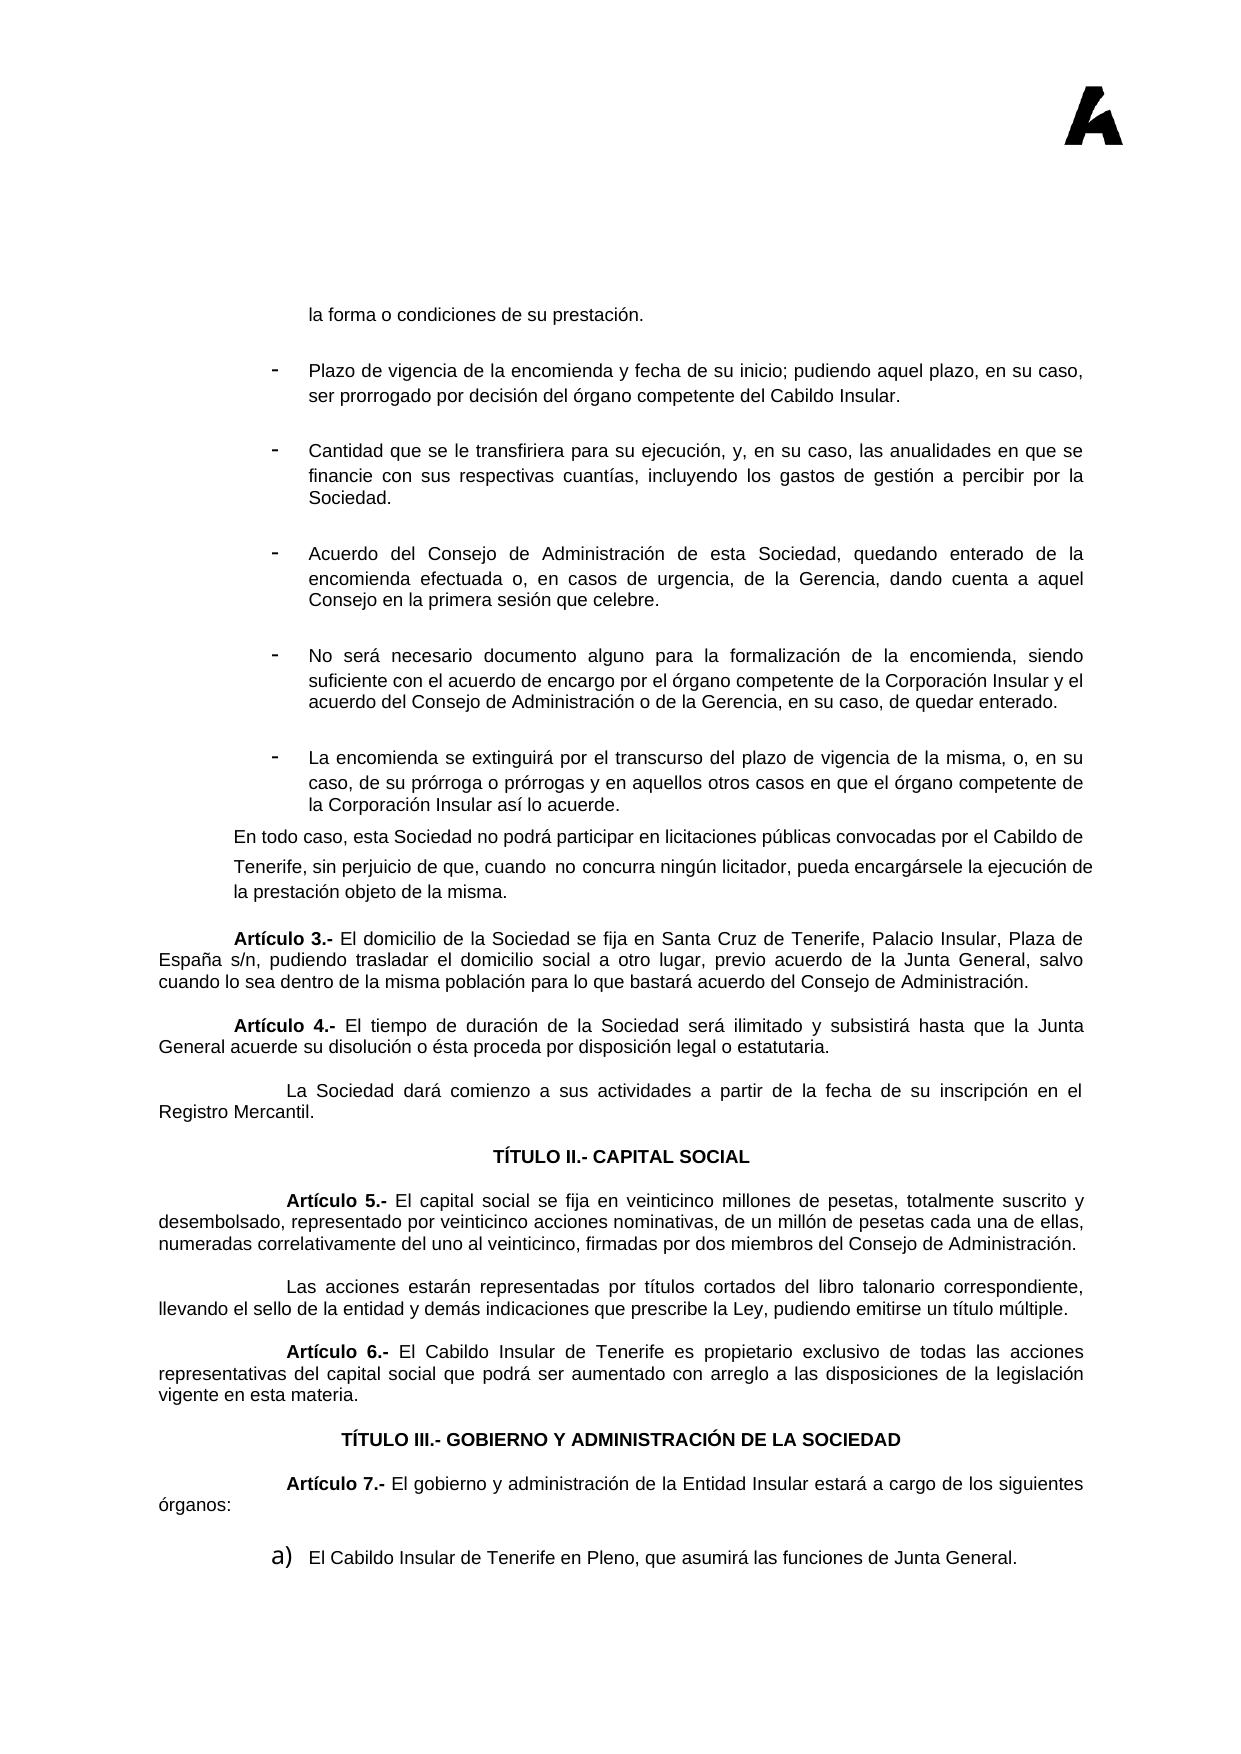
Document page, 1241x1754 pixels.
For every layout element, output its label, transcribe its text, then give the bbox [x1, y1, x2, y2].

text En todo caso, esta Sociedad no podrá participar en licitaciones públicas convocadas por el Cabildo de Tenerife, sin perjuicio de que, cuando no concurra ningún licitador, pueda encargársele la ejecución de la prestación objeto de la misma. [233, 825, 1096, 903]
list El Cabildo Insular de Tenerife en Pleno, que asumirá las funciones de Junta General. [271, 1537, 1084, 1572]
list No será necesario documento alguno para la formalización de la encomienda, siendo suficiente con el acuerdo de encargo por el órgano competente de la Corporación Insular y el acuerdo del Consejo de Administración o de la Gerencia, en su caso, de quedar enterado. [271, 636, 1084, 713]
subtitle TÍTULO III.- GOBIERNO Y ADMINISTRACIÓN DE LA SOCIEDAD [286, 1428, 957, 1450]
text Artículo 6.- El Cabildo Insular de Tenerife es propietario exclusivo de todas las acciones representativas del capital social que podrá ser aumentado con arreglo a las disposiciones de la legislación vigente en esta materia. [158, 1341, 1084, 1406]
list Acuerdo del Consejo de Administración de esta Sociedad, quedando enterado de la encomienda efectuada o, en casos de urgencia, de la Gerencia, dando cuenta a aquel Consejo en la primera sesión que celebre. [271, 533, 1084, 611]
subtitle TÍTULO II.- CAPITAL SOCIAL [286, 1146, 957, 1167]
text Artículo 5.- El capital social se fija en veinticinco millones de pesetas, totalmente suscrito y desembolsado, representado por veinticinco acciones nominativas, de un millón de pesetas cada una de ellas, numeradas correlativamente del uno al veinticinco, firmadas por dos miembros del Consejo de Administración. [158, 1190, 1085, 1254]
text Artículo 3.- El domicilio de la Sociedad se fija en Santa Cruz de Tenerife, Palacio Insular, Plaza de España s/n, pudiendo trasladar el domicilio social a otro lugar, previo acuerdo de la Junta General, salvo cuando lo sea dentro de la misma población para lo que bastará acuerdo del Consejo de Administración. [158, 927, 1084, 992]
text La Sociedad dará comienzo a sus actividades a partir de la fecha de su inscripción en el Registro Mercantil. [158, 1080, 1084, 1123]
list La actividad material, técnica o de servicios que se le encomiende, incluyendo, en su caso, la forma o condiciones de su prestación. [271, 304, 1084, 325]
list Plazo de vigencia de la encomienda y fecha de su inicio; pudiendo aquel plazo, en su caso, ser prorrogado por decisión del órgano competente del Cabildo Insular. [271, 350, 1084, 406]
text Artículo 7.- El gobierno y administración de la Entidad Insular estará a cargo de los siguientes órganos: [158, 1473, 1084, 1516]
list La encomienda se extinguirá por el transcurso del plazo de vigencia de la misma, o, en su caso, de su prórroga o prórrogas y en aquellos otros casos en que el órgano competente de la Corporación Insular así lo acuerde. [271, 738, 1084, 815]
text Artículo 4.- El tiempo de duración de la Sociedad será ilimitado y subsistirá hasta que la Junta General acuerde su disolución o ésta proceda por disposición legal o estatutaria. [158, 1015, 1085, 1058]
picture [0, 0, 1240, 145]
text Las acciones estarán representadas por títulos cortados del libro talonario correspondiente, llevando el sello de la entidad y demás indicaciones que prescribe la Ley, pudiendo emitirse un título múltiple. [158, 1276, 1084, 1319]
list Cantidad que se le transfiriera para su ejecución, y, en su caso, las anualidades en que se financie con sus respectivas cuantías, incluyendo los gastos de gestión a percibir por la Sociedad. [271, 431, 1084, 508]
